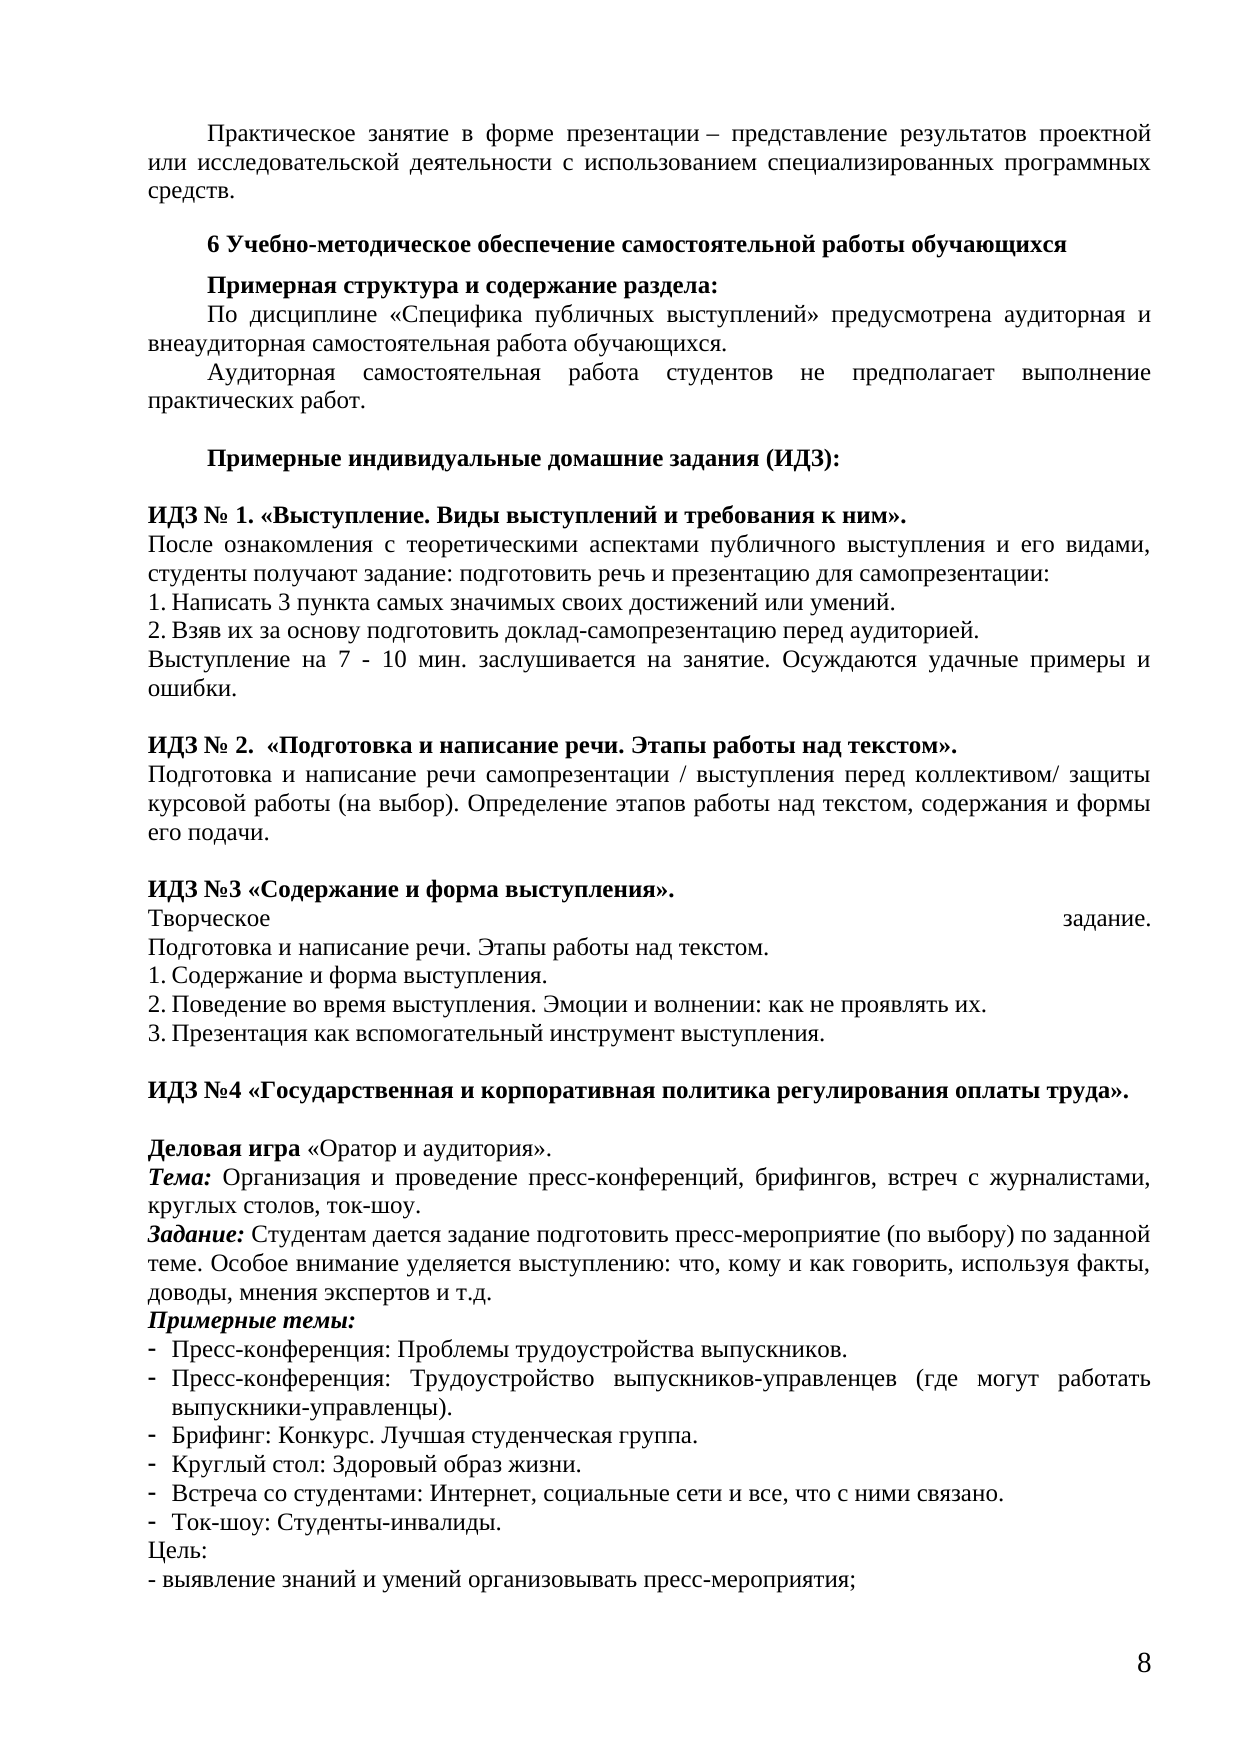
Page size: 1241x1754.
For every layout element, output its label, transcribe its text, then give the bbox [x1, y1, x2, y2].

text Творческое задание. Подготовка и написание речи. Этапы работы над текстом. [148, 903, 1152, 961]
text Тема: Организация и проведение пресс-конференций, брифингов, встреч с журналистами, круглых столов, ток-шоу. [148, 1162, 1152, 1219]
list Поведение во время выступления. Эмоции и волнении: как не проявлять их. [148, 989, 1152, 1018]
text Примерные темы: [148, 1306, 1152, 1334]
text Цель: [148, 1536, 1152, 1564]
list Взяв их за основу подготовить доклад-самопрезентацию перед аудиторией. [148, 616, 1152, 644]
text Деловая игра «Оратор и аудитория». [148, 1133, 1152, 1162]
text ИДЗ № 1. «Выступление. Виды выступлений и требования к ним». [148, 501, 1152, 529]
text Аудиторная самостоятельная работа студентов не предполагает выполнение практических работ. [148, 357, 1152, 414]
text После ознакомления с теоретическими аспектами публичного выступления и его видами, студенты получают задание: подготовить речь и презентацию для самопрезентации: [148, 529, 1152, 587]
list Содержание и форма выступления. [148, 961, 1152, 989]
text Практическое занятие в форме презентации – представление результатов проектной или исследовательской деятельности с использованием специализированных программных средств. [148, 118, 1152, 204]
list Написать 3 пункта самых значимых своих достижений или умений. [148, 587, 1152, 616]
list Встреча со студентами: Интернет, социальные сети и все, что с ними связано. [148, 1478, 1152, 1507]
list Пресс-конференция: Проблемы трудоустройства выпускников. [148, 1334, 1152, 1363]
text ИДЗ №3 «Содержание и форма выступления». [148, 874, 1152, 903]
text По дисциплине «Специфика публичных выступлений» предусмотрена аудиторная и внеаудиторная самостоятельная работа обучающихся. [148, 299, 1152, 357]
text - выявление знаний и умений организовывать пресс-мероприятия; [148, 1564, 1152, 1593]
text 6 Учебно-методическое обеспечение самостоятельной работы обучающихся [207, 229, 1152, 258]
text ИДЗ № 2. «Подготовка и написание речи. Этапы работы над текстом». [148, 731, 1152, 759]
text Выступление на 7 - 10 мин. заслушивается на занятие. Осуждаются удачные примеры и ошибки. [148, 644, 1152, 702]
list Ток-шоу: Студенты-инвалиды. [148, 1507, 1152, 1536]
list Брифинг: Конкурс. Лучшая студенческая группа. [148, 1421, 1152, 1449]
text Задание: Студентам дается задание подготовить пресс-мероприятие (по выбору) по заданной теме. Особое внимание уделяется выступлению: что, кому и как говорить, используя факты, доводы, мнения экспертов и т.д. [148, 1219, 1152, 1306]
text Подготовка и написание речи самопрезентации / выступления перед коллективом/ защиты курсовой работы (на выбор). Определение этапов работы над текстом, содержания и формы его подачи. [148, 759, 1152, 846]
list Презентация как вспомогательный инструмент выступления. [148, 1018, 1152, 1047]
list Пресс-конференция: Трудоустройство выпускников-управленцев (где могут работать выпускники-управленцы). [148, 1363, 1152, 1421]
text Примерная структура и содержание раздела: [148, 271, 1152, 299]
text Примерные индивидуальные домашние задания (ИДЗ): [148, 443, 1152, 472]
list Круглый стол: Здоровый образ жизни. [148, 1449, 1152, 1478]
text ИДЗ №4 «Государственная и корпоративная политика регулирования оплаты труда». [148, 1076, 1152, 1104]
